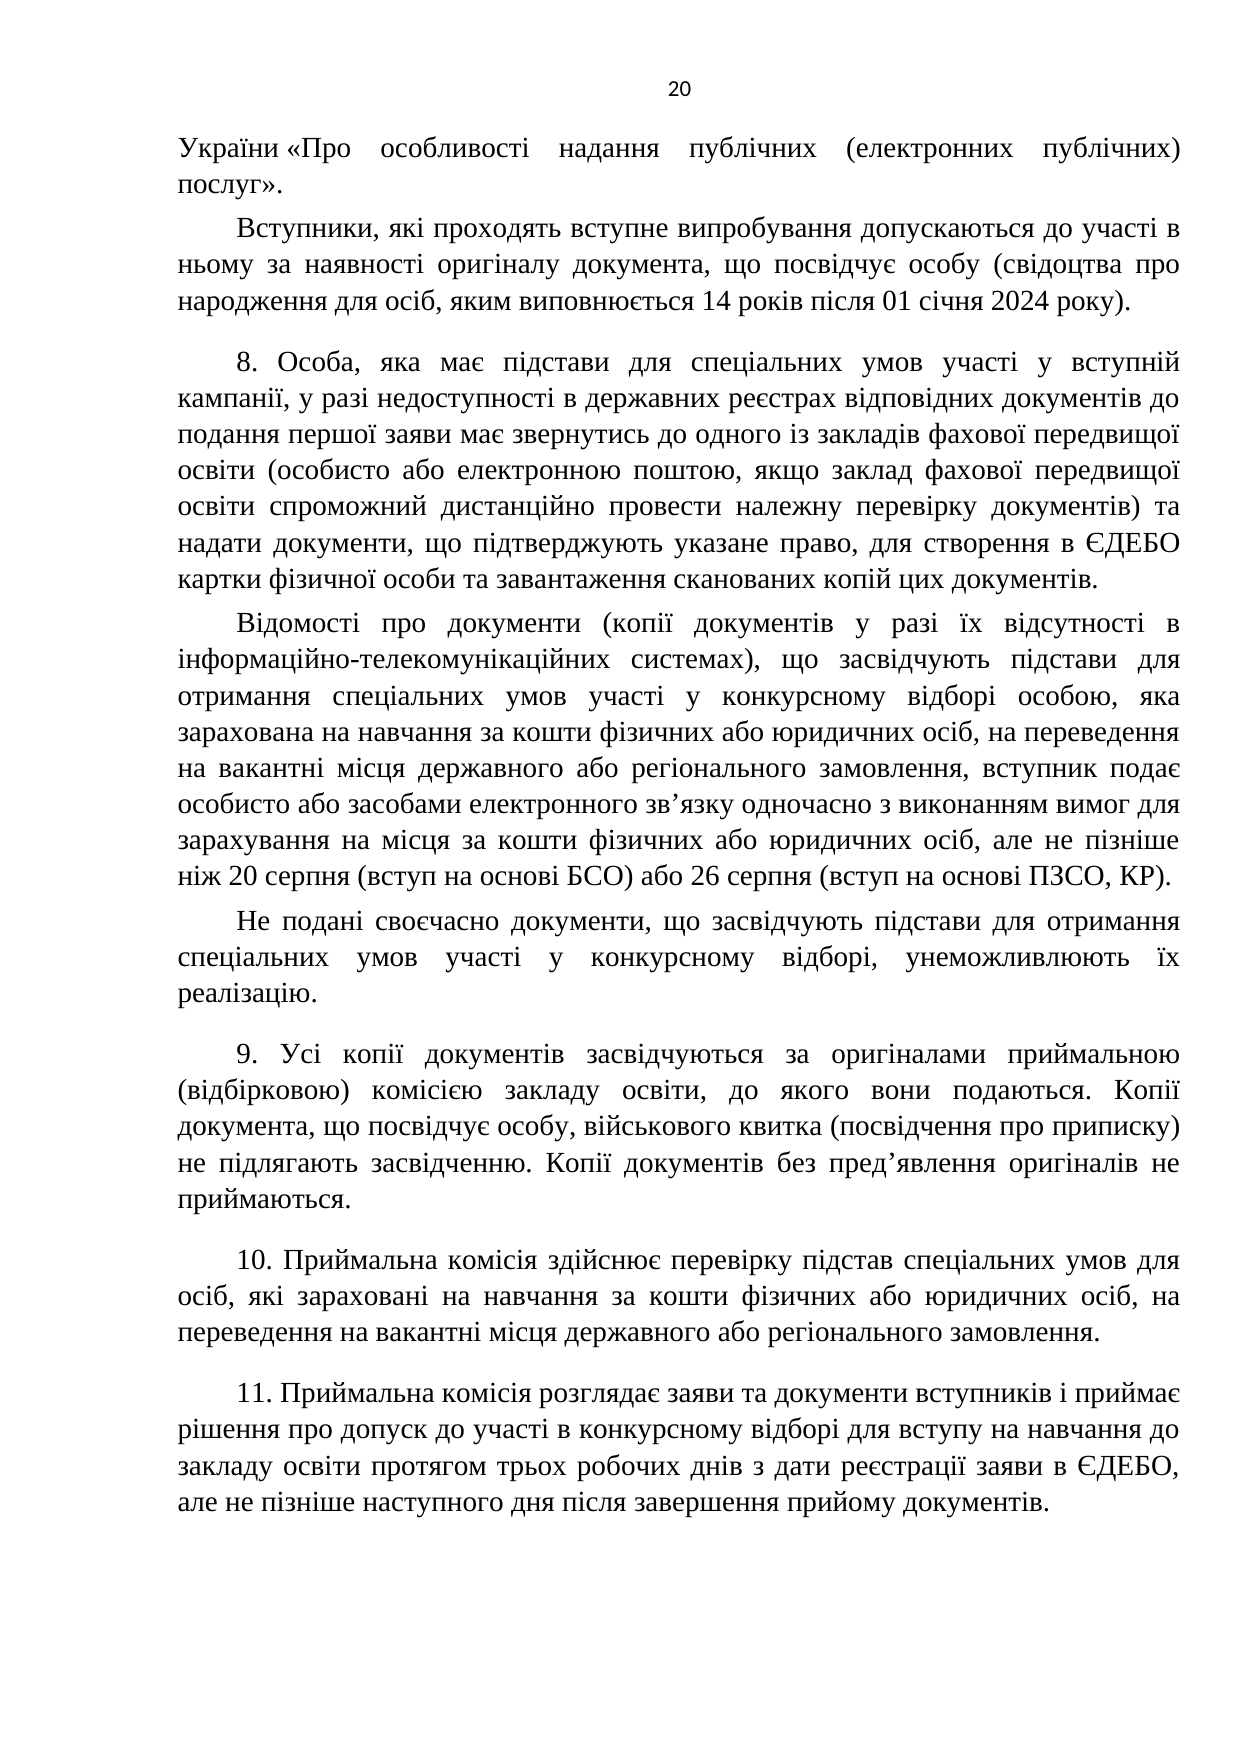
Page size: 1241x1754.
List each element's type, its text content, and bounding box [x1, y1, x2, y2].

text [177, 130, 1181, 199]
text Вступники, які проходять вступне випробування допускаються до участі в ньому за наявності оригіналу документа, що посвідчує особу (свідоцтва про народження для осіб, яким виповнюється 14 років після 01 січня 2024 року). [177, 211, 1181, 316]
text Не подані своєчасно документи, що засвідчують підстави для отримання спеціальних умов участі у конкурсному відборі, унеможливлюють їх реалізацію. [177, 903, 1181, 1009]
text 9. Усі копії документів засвідчуються за оригіналами приймальною (відбірковою) комісією закладу освіти, до якого вони подаються. Копії документа, що посвідчує особу, військового квитка (посвідчення про приписку) не підлягають засвідченню. Копії документів без пред’явлення оригіналів не приймаються. [177, 1036, 1181, 1214]
text 10. Приймальна комісія здійснює перевірку підстав спеціальних умов для осіб, які зараховані на навчання за кошти фізичних або юридичних осіб, на переведення на вакантні місця державного або регіонального замовлення. [177, 1242, 1181, 1348]
text Відомості про документи (копії документів у разі їх відсутності в інформаційно-телекомунікаційних системах), що засвідчують підстави для отримання спеціальних умов участі у конкурсному відборі особою, яка зарахована на навчання за кошти фізичних або юридичних осіб, на переведення на вакантні місця державного або регіонального замовлення, вступник подає особисто або засобами електронного зв’язку одночасно з виконанням вимог для зарахування на місця за кошти фізичних або юридичних осіб, але не пізніше ніж 20 серпня (вступ на основі БСО) або 26 серпня (вступ на основі ПЗСО, КР). [177, 605, 1181, 892]
text 8. Особа, яка має підстави для спеціальних умов участі у вступній кампанії, у разі недоступності в державних реєстрах відповідних документів до подання першої заяви має звернутись до одного із закладів фахової передвищої освіти (особисто або електронною поштою, якщо заклад фахової передвищої освіти спроможний дистанційно провести належну перевірку документів) та надати документи, що підтверджують указане право, для створення в ЄДЕБО картки фізичної особи та завантаження сканованих копій цих документів. [177, 344, 1181, 594]
text 11. Приймальна комісія розглядає заяви та документи вступників і приймає рішення про допуск до участі в конкурсному відборі для вступу на навчання до закладу освіти протягом трьох робочих днів з дати реєстрації заяви в ЄДЕБО, але не пізніше наступного дня після завершення прийому документів. [177, 1375, 1181, 1517]
